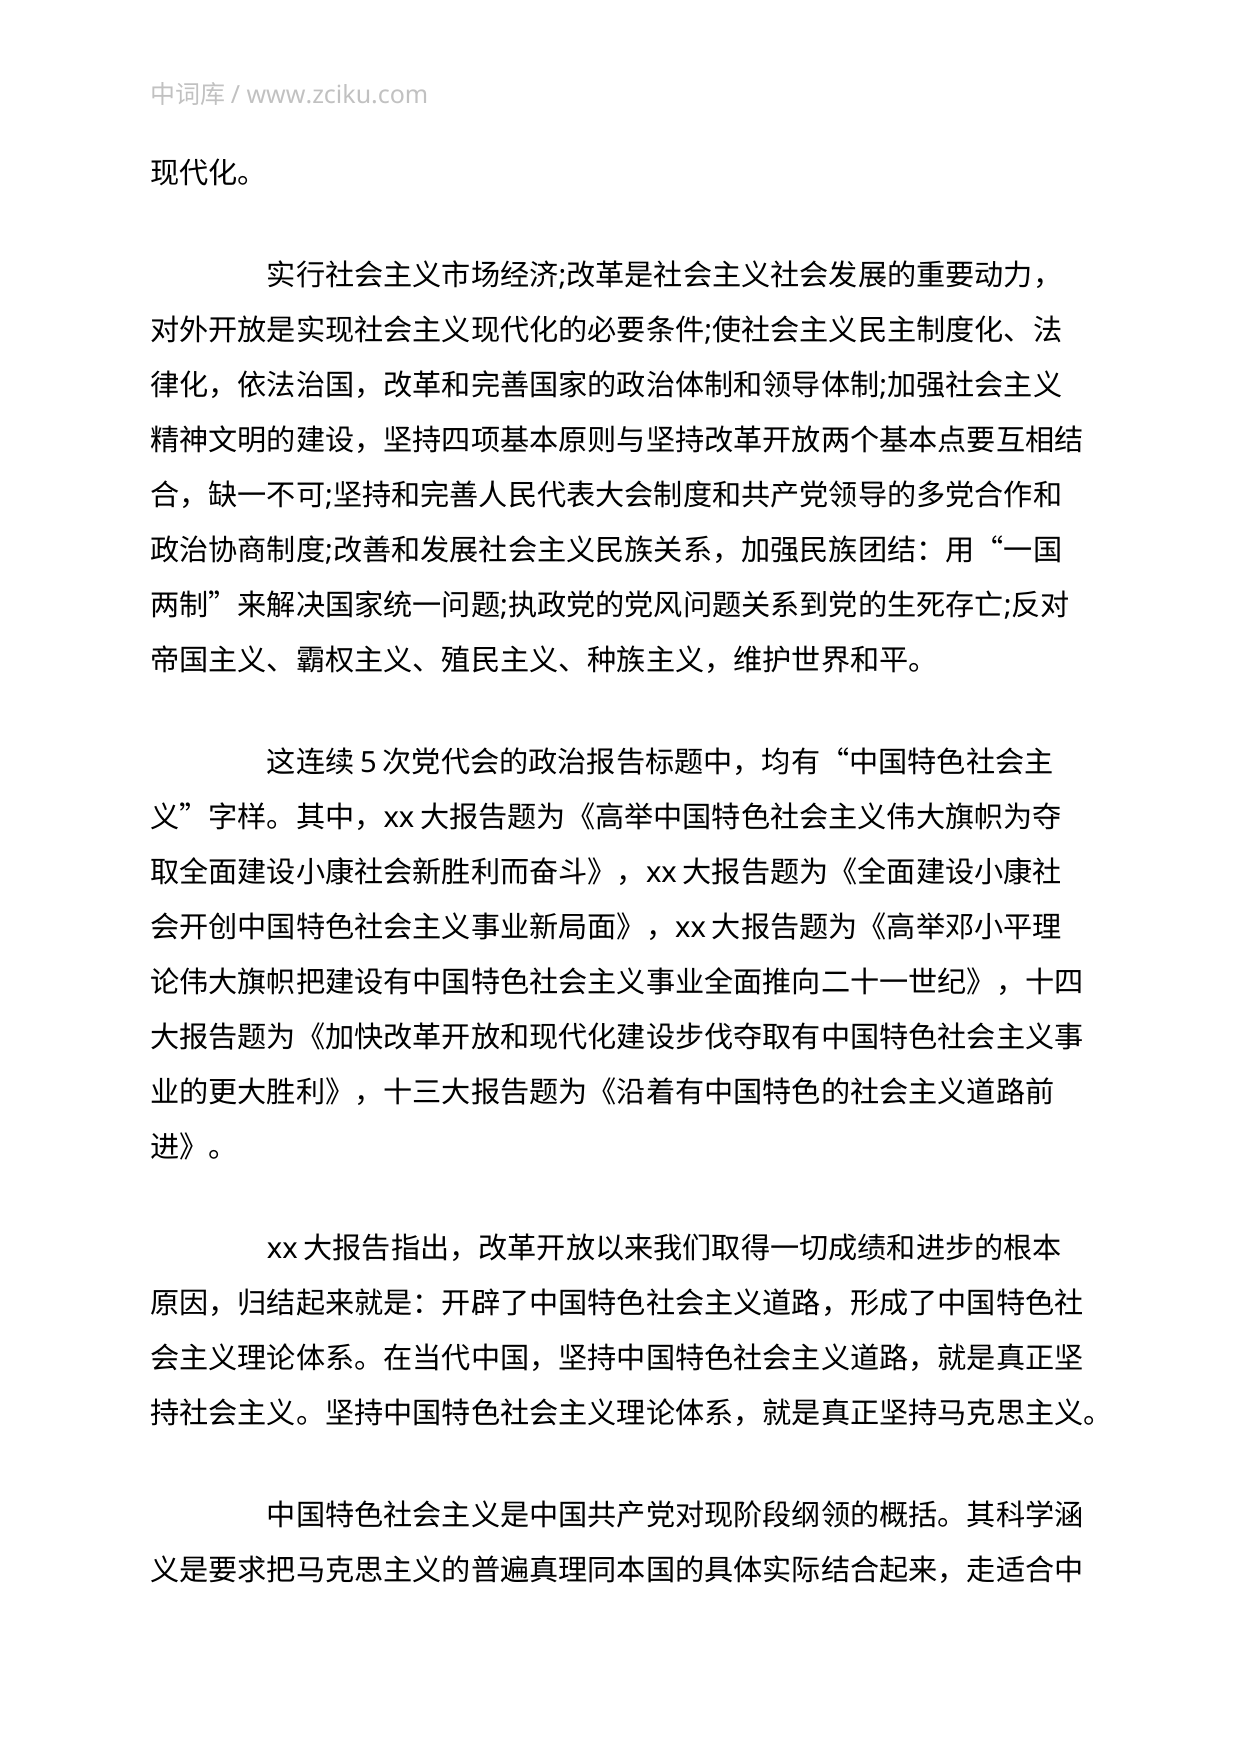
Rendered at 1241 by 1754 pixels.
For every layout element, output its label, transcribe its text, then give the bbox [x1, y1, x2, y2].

text 这连续5次党代会的政治报告标题中，均有“中国特色社会主义”字样。其中，xx大报告题为《高举中国特色社会主义伟大旗帜为夺取全面建设小康社会新胜利而奋斗》，xx大报告题为《全面建设小康社会开创中国特色社会主义事业新局面》，xx大报告题为《高举邓小平理论伟大旗帜把建设有中国特色社会主义事业全面推向二十一世纪》，十四大报告题为《加快改革开放和现代化建设步伐夺取有中国特色社会主义事业的更大胜利》，十三大报告题为《沿着有中国特色的社会主义道路前进》。 [150, 738, 1090, 1165]
text 实行社会主义市场经济;改革是社会主义社会发展的重要动力，对外开放是实现社会主义现代化的必要条件;使社会主义民主制度化、法律化，依法治国，改革和完善国家的政治体制和领导体制;加强社会主义精神文明的建设，坚持四项基本原则与坚持改革开放两个基本点要互相结合，缺一不可;坚持和完善人民代表大会制度和共产党领导的多党合作和政治协商制度;改善和发展社会主义民族关系，加强民族团结：用“一国两制”来解决国家统一问题;执政党的党风问题关系到党的生死存亡;反对帝国主义、霸权主义、殖民主义、种族主义，维护世界和平。 [150, 252, 1090, 679]
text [150, 150, 1090, 192]
text xx大报告指出，改革开放以来我们取得一切成绩和进步的根本原因，归结起来就是：开辟了中国特色社会主义道路，形成了中国特色社会主义理论体系。在当代中国，坚持中国特色社会主义道路，就是真正坚持社会主义。坚持中国特色社会主义理论体系，就是真正坚持马克思主义。 [150, 1225, 1090, 1432]
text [150, 1491, 1090, 1589]
